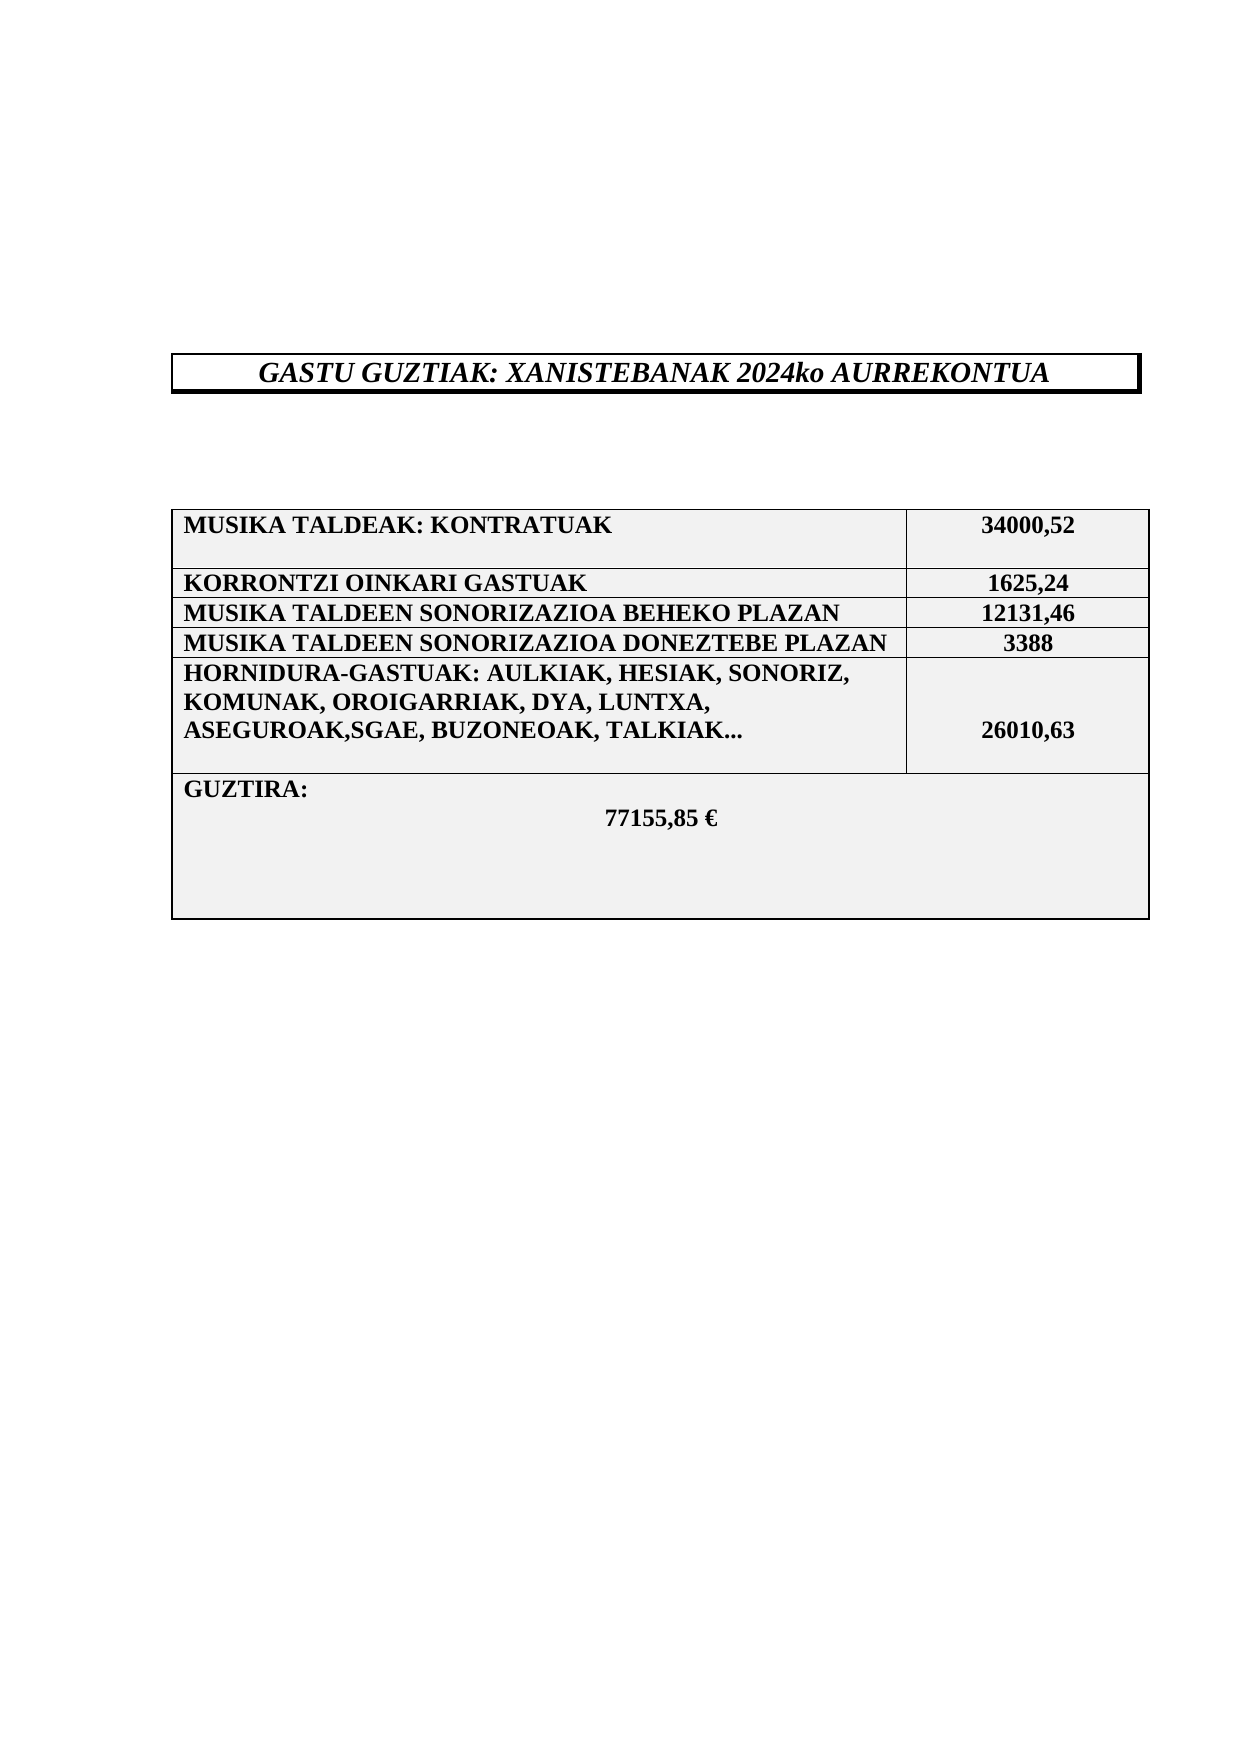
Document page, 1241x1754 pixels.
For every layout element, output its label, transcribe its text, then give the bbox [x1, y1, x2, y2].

table_cell 12131,46 [907, 598, 1148, 627]
table_cell 3388 [907, 628, 1148, 657]
table_header 34000,52 [907, 510, 1148, 567]
table_cell KORRONTZI OINKARI GASTUAK [173, 569, 906, 597]
table_cell 1625,24 [907, 569, 1148, 597]
table_cell GUZTIRA: 77155,85 € [173, 774, 1148, 918]
table_cell MUSIKA TALDEEN SONORIZAZIOA DONEZTEBE PLAZAN [173, 628, 906, 657]
table_cell HORNIDURA-GASTUAK: AULKIAK, HESIAK, SONORIZ, KOMUNAK, OROIGARRIAK, DYA, LUNTXA, ASEGUROAK,SGAE, BUZONEOAK, TALKIAK... [173, 658, 906, 773]
table_header MUSIKA TALDEAK: KONTRATUAK [173, 510, 906, 567]
table_cell MUSIKA TALDEEN SONORIZAZIOA BEHEKO PLAZAN [173, 598, 906, 627]
table_header GASTU GUZTIAK: XANISTEBANAK 2024ko AURREKONTUA [173, 355, 1137, 388]
table_cell 26010,63 [907, 658, 1148, 773]
